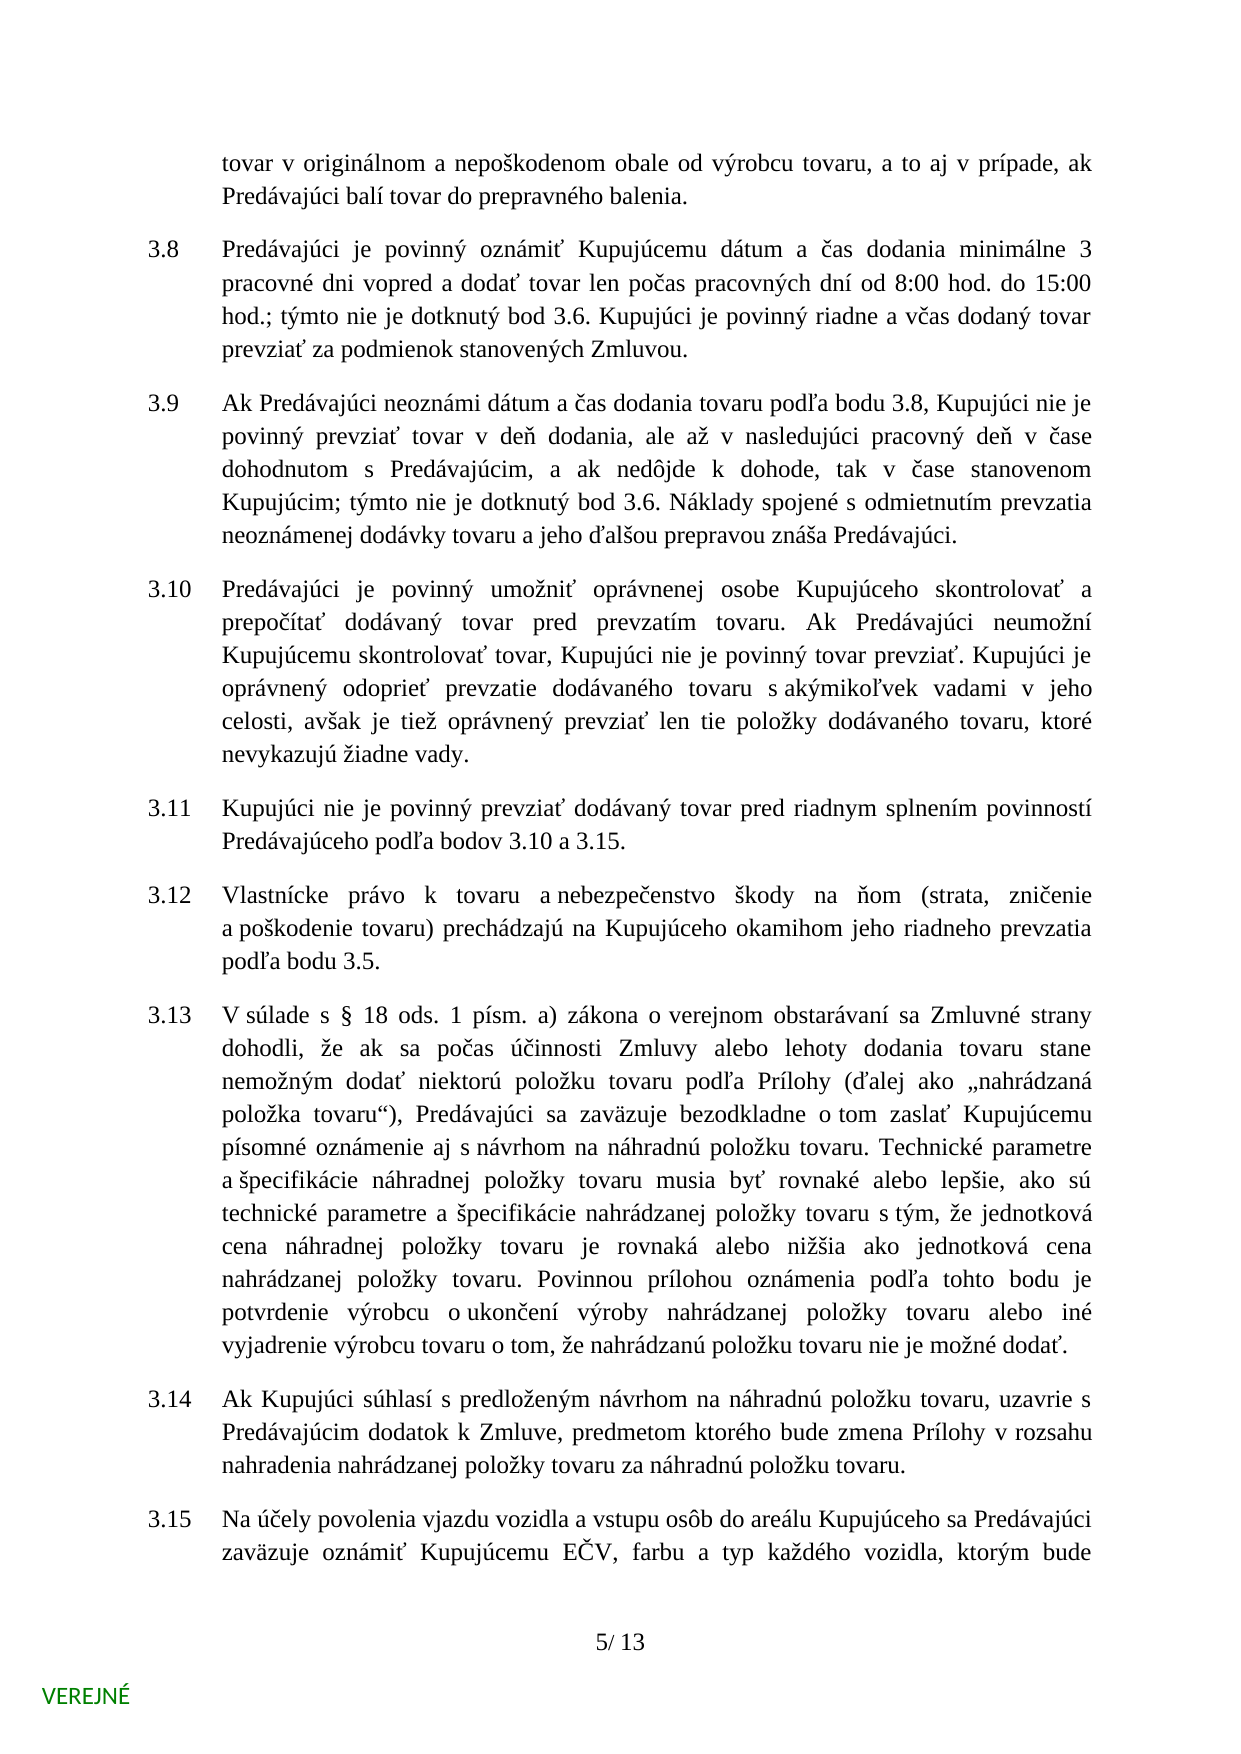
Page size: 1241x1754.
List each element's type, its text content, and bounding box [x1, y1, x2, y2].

list Kupujúci nie je povinný prevziať dodávaný tovar pred riadnym splnením povinností Predávajúceho podľa bodov 3.10 a 3.15. [148, 793, 1092, 855]
list Predávajúci je povinný oznámiť Kupujúcemu dátum a čas dodania minimálne 3 pracovné dni vopred a dodať tovar len počas pracovných dní od 8:00 hod. do 15:00 hod.; týmto nie je dotknutý bod 3.6. Kupujúci je povinný riadne a včas dodaný tovar prevziať za podmienok stanovených Zmluvou. [148, 234, 1092, 363]
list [148, 148, 1092, 209]
list Predávajúci je povinný umožniť oprávnenej osobe Kupujúceho skontrolovať a prepočítať dodávaný tovar pred prevzatím tovaru. Ak Predávajúci neumožní Kupujúcemu skontrolovať tovar, Kupujúci nie je povinný tovar prevziať. Kupujúci je oprávnený odoprieť prevzatie dodávaného tovaru s akýmikoľvek vadami v jeho celosti, avšak je tiež oprávnený prevziať len tie položky dodávaného tovaru, ktoré nevykazujú žiadne vady. [148, 574, 1092, 768]
list Ak Kupujúci súhlasí s predloženým návrhom na náhradnú položku tovaru, uzavrie s Predávajúcim dodatok k Zmluve, predmetom ktorého bude zmena Prílohy v rozsahu nahradenia nahrádzanej položky tovaru za náhradnú položku tovaru. [148, 1384, 1092, 1479]
list Ak Predávajúci neoznámi dátum a čas dodania tovaru podľa bodu 3.8, Kupujúci nie je povinný prevziať tovar v deň dodania, ale až v nasledujúci pracovný deň v čase dohodnutom s Predávajúcim, a ak nedôjde k dohode, tak v čase stanovenom Kupujúcim; týmto nie je dotknutý bod 3.6. Náklady spojené s odmietnutím prevzatia neoznámenej dodávky tovaru a jeho ďalšou prepravou znáša Predávajúci. [148, 388, 1092, 549]
list V súlade s § 18 ods. 1 písm. a) zákona o verejnom obstarávaní sa Zmluvné strany dohodli, že ak sa počas účinnosti Zmluvy alebo lehoty dodania tovaru stane nemožným dodať niektorú položku tovaru podľa Prílohy (ďalej ako „nahrádzaná položka tovaru“), Predávajúci sa zaväzuje bezodkladne o tom zaslať Kupujúcemu písomné oznámenie aj s návrhom na náhradnú položku tovaru. Technické parametre a špecifikácie náhradnej položky tovaru musia byť rovnaké alebo lepšie, ako sú technické parametre a špecifikácie nahrádzanej položky tovaru s tým, že jednotková cena náhradnej položky tovaru je rovnaká alebo nižšia ako jednotková cena nahrádzanej položky tovaru. Povinnou prílohou oznámenia podľa tohto bodu je potvrdenie výrobcu o ukončení výroby nahrádzanej položky tovaru alebo iné vyjadrenie výrobcu tovaru o tom, že nahrádzanú položku tovaru nie je možné dodať. [148, 1000, 1092, 1359]
list Vlastnícke právo k tovaru a nebezpečenstvo škody na ňom (strata, zničenie a poškodenie tovaru) prechádzajú na Kupujúceho okamihom jeho riadneho prevzatia podľa bodu 3.5. [148, 880, 1092, 975]
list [148, 1504, 1092, 1566]
